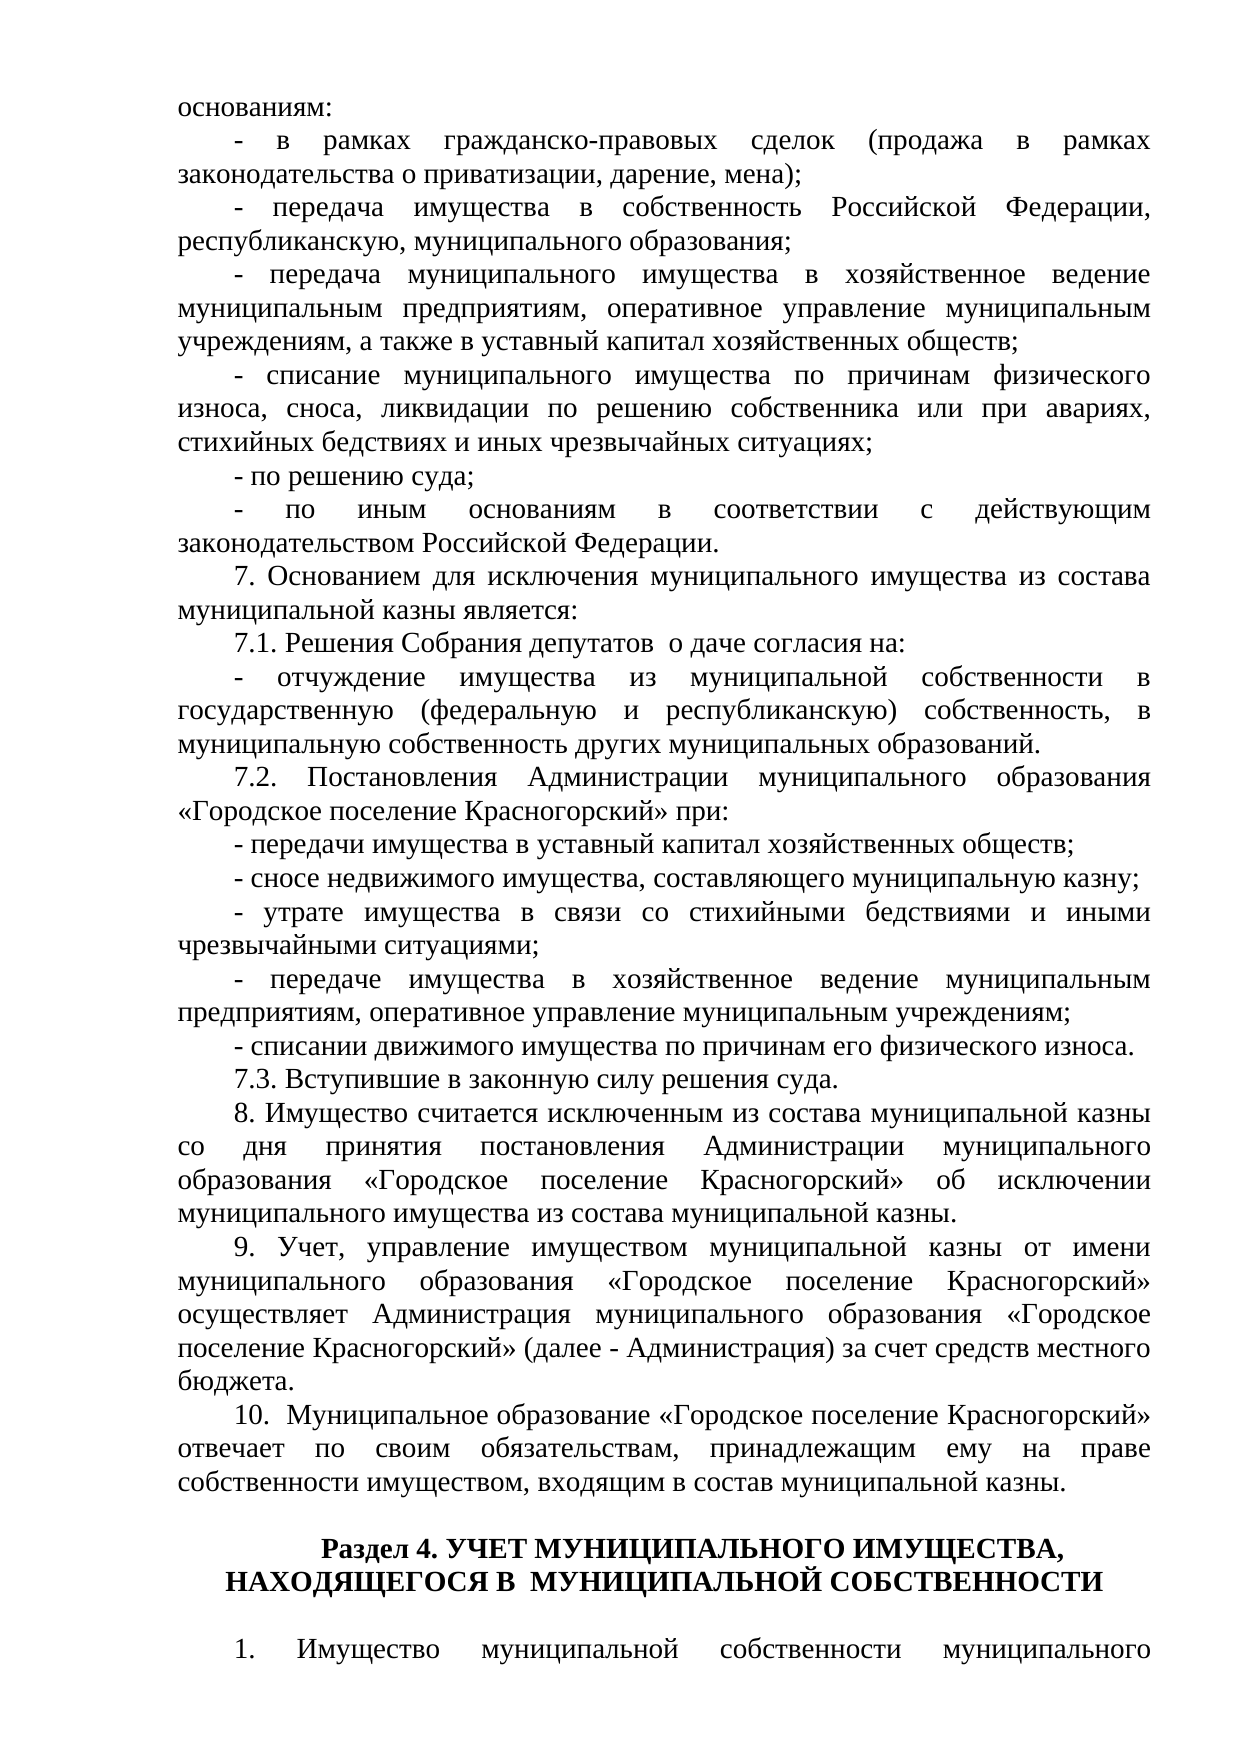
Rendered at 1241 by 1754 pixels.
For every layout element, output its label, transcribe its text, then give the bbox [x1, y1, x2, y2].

text - списании движимого имущества по причинам его физического износа. [177, 1028, 1152, 1061]
text - по решению суда; [177, 458, 1152, 491]
text 7.3. Вступившие в законную силу решения суда. [177, 1061, 1152, 1095]
text - передача муниципального имущества в хозяйственное ведение муниципальным предприятиям, оперативное управление муниципальным учреждениям, а также в уставный капитал хозяйственных обществ; [177, 256, 1152, 357]
text 7.2. Постановления Администрации муниципального образования «Городское поселение Красногорский» при: [177, 759, 1152, 827]
text - в рамках гражданско-правовых сделок (продажа в рамках законодательства о приватизации, дарение, мена); [177, 122, 1152, 189]
text - передачи имущества в уставный капитал хозяйственных обществ; [177, 827, 1152, 860]
text 7. Основанием для исключения муниципального имущества из состава муниципальной казны является: [177, 558, 1152, 625]
text 8. Имущество считается исключенным из состава муниципальной казны со дня принятия постановления Администрации муниципального образования «Городское поселение Красногорский» об исключении муниципального имущества из состава муниципальной казны. [177, 1095, 1152, 1229]
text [177, 89, 1152, 122]
text - отчуждение имущества из муниципальной собственности в государственную (федеральную и республиканскую) собственность, в муниципальную собственность других муниципальных образований. [177, 659, 1152, 759]
text 7.1. Решения Собрания депутатов о даче согласия на: [177, 625, 1152, 659]
text Раздел 4. УЧЕТ МУНИЦИПАЛЬНОГО ИМУЩЕСТВА, НАХОДЯЩЕГОСЯ В МУНИЦИПАЛЬНОЙ СОБСТВЕННОСТИ [177, 1531, 1152, 1598]
text - передача имущества в собственность Российской Федерации, республиканскую, муниципального образования; [177, 189, 1152, 256]
text - утрате имущества в связи со стихийными бедствиями и иными чрезвычайными ситуациями; [177, 894, 1152, 961]
text - сносе недвижимого имущества, составляющего муниципальную казну; [177, 860, 1152, 894]
text 9. Учет, управление имуществом муниципальной казны от имени муниципального образования «Городское поселение Красногорский» осуществляет Администрация муниципального образования «Городское поселение Красногорский» (далее - Администрация) за счет средств местного бюджета. [177, 1229, 1152, 1397]
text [177, 1632, 1152, 1665]
text - передаче имущества в хозяйственное ведение муниципальным предприятиям, оперативное управление муниципальным учреждениям; [177, 961, 1152, 1028]
text 10. Муниципальное образование «Городское поселение Красногорский» отвечает по своим обязательствам, принадлежащим ему на праве собственности имуществом, входящим в состав муниципальной казны. [177, 1397, 1152, 1497]
text - списание муниципального имущества по причинам физического износа, сноса, ликвидации по решению собственника или при авариях, стихийных бедствиях и иных чрезвычайных ситуациях; [177, 357, 1152, 458]
text - по иным основаниям в соответствии с действующим законодательством Российской Федерации. [177, 491, 1152, 558]
